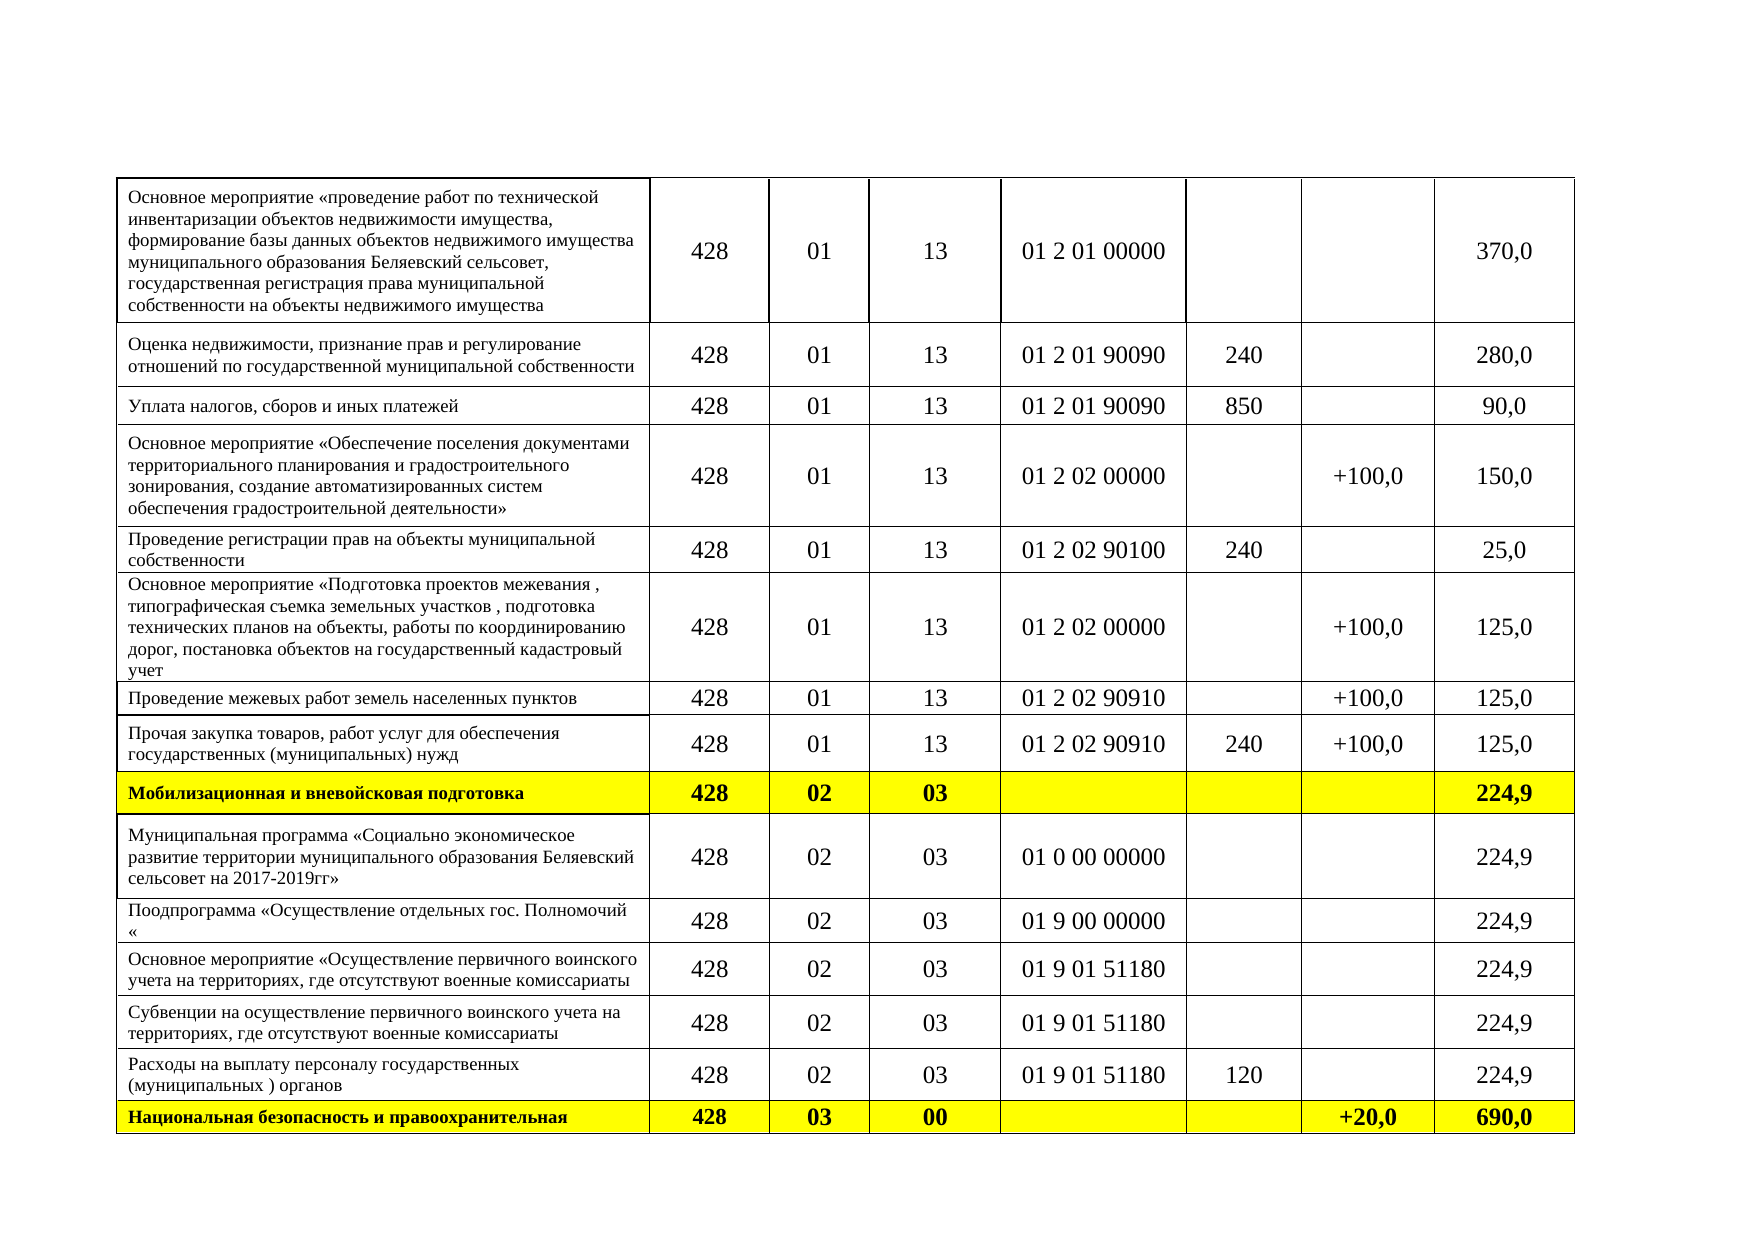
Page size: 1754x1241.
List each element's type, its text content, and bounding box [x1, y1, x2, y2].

table_cell 02 [770, 772, 869, 813]
table_cell 120 [1187, 1049, 1301, 1100]
table_cell 01 [770, 527, 869, 572]
table_cell 03 [870, 899, 1000, 942]
table_cell 150,0 [1435, 425, 1574, 526]
table_cell 01 2 02 00000 [1001, 425, 1186, 526]
table_cell [1187, 772, 1301, 813]
table_cell 01 [769, 178, 869, 322]
table_cell 428 [650, 323, 769, 386]
table_cell 224,9 [1435, 814, 1574, 898]
table_cell 428 [650, 772, 769, 813]
table_cell +20,0 [1302, 1101, 1434, 1132]
table_cell 224,9 [1435, 1049, 1574, 1100]
table_cell 428 [650, 1049, 769, 1100]
table_cell [1302, 323, 1434, 386]
table_cell [1302, 943, 1434, 995]
table_cell [1302, 1049, 1434, 1100]
table_cell 01 9 01 51180 [1001, 1049, 1186, 1100]
table_cell 13 [870, 425, 1000, 526]
table_cell Основное мероприятие «Подготовка проектов межевания , типографическая съемка земельных участков , подготовка технических планов на объекты, работы по координированию дорог, постановка объектов на государственный кадастровый учет [117, 572, 649, 681]
table_cell Прочая закупка товаров, работ услуг для обеспечения государственных (муниципальных) нужд [118, 716, 649, 771]
table_cell 428 [650, 425, 769, 526]
table_cell 90,0 [1435, 387, 1574, 424]
table_cell 370,0 [1435, 178, 1574, 322]
table_cell [1187, 814, 1301, 898]
table_cell 01 [770, 425, 869, 526]
table_cell 01 9 00 00000 [1001, 899, 1186, 942]
table_cell [1302, 387, 1434, 424]
table_cell 02 [770, 899, 869, 942]
table_cell Оценка недвижимости, признание прав и регулирование отношений по государственной муниципальной собственности [117, 323, 649, 386]
table_cell Поодпрограмма «Осуществление отдельных гос. Полномочий « [117, 899, 649, 942]
table_cell 01 [770, 715, 869, 771]
table_cell Муниципальная программа «Социально экономическое развитие территории муниципального образования Беляевский сельсовет на 2017-2019гг» [118, 815, 649, 898]
table_cell 428 [650, 387, 769, 424]
table_cell 428 [650, 715, 769, 771]
table_cell Основное мероприятие «Обеспечение поселения документами территориального планирования и градостроительного зонирования, создание автоматизированных систем обеспечения градостроительной деятельности» [117, 424, 649, 526]
table_cell 125,0 [1435, 573, 1574, 681]
table_cell 02 [770, 814, 869, 898]
table_cell 03 [770, 1101, 869, 1132]
table_cell 01 9 01 51180 [1001, 996, 1186, 1048]
table_cell 03 [870, 943, 1000, 995]
table_cell +100,0 [1302, 425, 1434, 526]
table_cell Субвенции на осуществление первичного воинского учета на территориях, где отсутствуют военные комиссариаты [117, 995, 649, 1048]
table_cell 13 [870, 323, 1000, 386]
table_cell 01 2 01 90090 [1001, 323, 1186, 386]
table_cell 224,9 [1435, 996, 1574, 1048]
table_cell 428 [650, 899, 769, 942]
table_cell [1187, 996, 1301, 1048]
table_cell 428 [650, 1101, 769, 1132]
table_cell 125,0 [1435, 682, 1574, 713]
table_cell 240 [1187, 527, 1301, 572]
table_cell +100,0 [1302, 573, 1434, 681]
table_cell 02 [770, 1049, 869, 1100]
table_cell Уплата налогов, сборов и иных платежей [117, 386, 649, 424]
table_cell 01 2 01 90090 [1001, 387, 1186, 424]
table_cell 25,0 [1435, 527, 1574, 572]
table_cell 01 [770, 387, 869, 424]
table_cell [117, 1100, 649, 1132]
table_cell Основное мероприятие «проведение работ по технической инвентаризации объектов недвижимости имущества, формирование базы данных объектов недвижимого имущества муниципального образования Беляевский сельсовет, государственная регистрация права муниципальной собственности на объекты недвижимого имущества [118, 179, 649, 322]
table_cell [1187, 682, 1301, 713]
table_cell [1187, 899, 1301, 942]
table_cell 03 [870, 996, 1000, 1048]
table_cell [1302, 772, 1434, 813]
table_cell 690,0 [1435, 1101, 1574, 1132]
table_cell 03 [870, 772, 1000, 813]
table_cell 01 2 01 00000 [1001, 178, 1186, 322]
table_cell 224,9 [1435, 899, 1574, 942]
table_cell 01 [770, 323, 869, 386]
table_cell 240 [1187, 323, 1301, 386]
table_cell 01 0 00 00000 [1001, 814, 1186, 898]
table_cell [1187, 1101, 1301, 1132]
table_cell 01 2 02 00000 [1001, 573, 1186, 681]
table_cell [1302, 899, 1434, 942]
table_cell 01 2 02 90910 [1001, 682, 1186, 713]
table_cell 01 [770, 682, 869, 713]
table_cell [1302, 814, 1434, 898]
table_cell 00 [870, 1101, 1000, 1132]
table_cell 428 [650, 527, 769, 572]
table_cell 03 [870, 1049, 1000, 1100]
table_cell 13 [870, 682, 1000, 713]
table_cell 850 [1187, 387, 1301, 424]
table_cell [1187, 425, 1301, 526]
table_cell 428 [650, 573, 769, 681]
table_cell [1187, 573, 1301, 681]
table_cell 02 [770, 996, 869, 1048]
table_cell Расходы на выплату персоналу государственных (муниципальных ) органов [117, 1048, 649, 1100]
table_cell 240 [1187, 715, 1301, 771]
table_cell 01 2 02 90100 [1001, 527, 1186, 572]
table_cell +100,0 [1302, 682, 1434, 713]
table_cell [1187, 943, 1301, 995]
table_cell 02 [770, 943, 869, 995]
table_cell 13 [870, 573, 1000, 681]
table_cell Проведение межевых работ земель населенных пунктов [118, 682, 649, 713]
table_cell 01 2 02 90910 [1001, 715, 1186, 771]
table_cell 428 [650, 682, 769, 713]
table_cell 224,9 [1435, 772, 1574, 813]
table_cell [1302, 527, 1434, 572]
table_cell 13 [870, 715, 1000, 771]
table_cell 428 [650, 814, 769, 898]
table_cell [1302, 996, 1434, 1048]
table_cell Мобилизационная и вневойсковая подготовка [117, 772, 649, 813]
table_cell 13 [869, 178, 1001, 322]
table_cell [1186, 178, 1301, 322]
table_cell 428 [650, 996, 769, 1048]
table_cell 428 [650, 943, 769, 995]
table_cell Основное мероприятие «Осуществление первичного воинского учета на территориях, где отсутствуют военные комиссариаты [117, 942, 649, 995]
table_cell 13 [870, 527, 1000, 572]
table_cell 280,0 [1435, 323, 1574, 386]
table_cell 01 9 01 51180 [1001, 943, 1186, 995]
table_cell +100,0 [1302, 715, 1434, 771]
table_cell 224,9 [1435, 943, 1574, 995]
table_cell 125,0 [1435, 715, 1574, 771]
table_cell 13 [870, 387, 1000, 424]
table_cell 428 [651, 178, 769, 322]
table_cell 03 [870, 814, 1000, 898]
table_cell Проведение регистрации прав на объекты муниципальной собственности [117, 526, 649, 572]
table_cell [1001, 772, 1186, 813]
table_cell [1001, 1101, 1186, 1132]
table_cell [1301, 178, 1434, 322]
table_cell 01 [770, 573, 869, 681]
